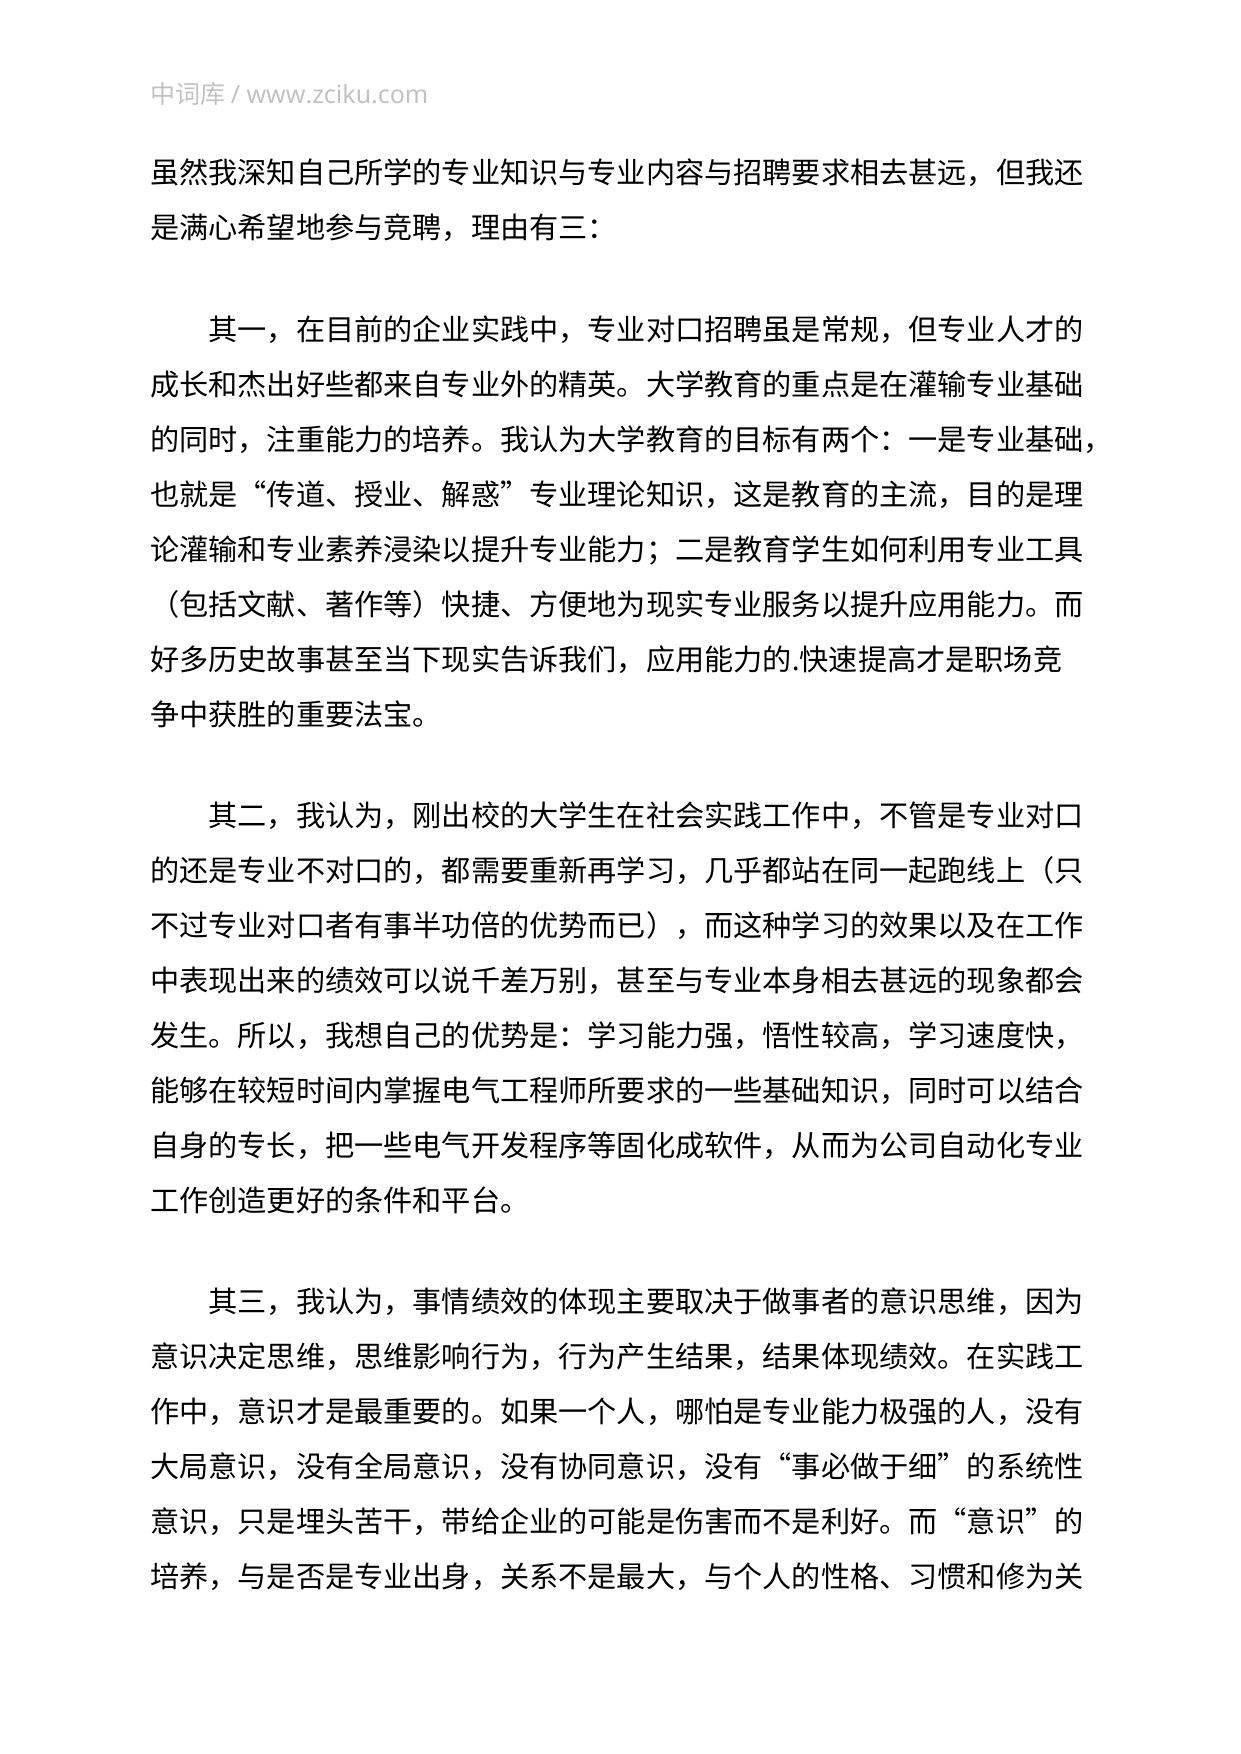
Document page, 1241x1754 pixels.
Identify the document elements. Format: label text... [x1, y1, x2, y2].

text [150, 150, 1090, 247]
text 其二，我认为，刚出校的大学生在社会实践工作中，不管是专业对口的还是专业不对口的，都需要重新再学习，几乎都站在同一起跑线上（只不过专业对口者有事半功倍的优势而已），而这种学习的效果以及在工作中表现出来的绩效可以说千差万别，甚至与专业本身相去甚远的现象都会发生。所以，我想自己的优势是：学习能力强，悟性较高，学习速度快，能够在较短时间内掌握电气工程师所要求的一些基础知识，同时可以结合自身的专长，把一些电气开发程序等固化成软件，从而为公司自动化专业工作创造更好的条件和平台。 [150, 793, 1090, 1219]
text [150, 1279, 1090, 1596]
text 其一，在目前的企业实践中，专业对口招聘虽是常规，但专业人才的成长和杰出好些都来自专业外的精英。大学教育的重点是在灌输专业基础的同时，注重能力的培养。我认为大学教育的目标有两个：一是专业基础，也就是“传道、授业、解惑”专业理论知识，这是教育的主流，目的是理论灌输和专业素养浸染以提升专业能力；二是教育学生如何利用专业工具（包括文献、著作等）快捷、方便地为现实专业服务以提升应用能力。而好多历史故事甚至当下现实告诉我们，应用能力的.快速提高才是职场竞争中获胜的重要法宝。 [150, 307, 1090, 733]
